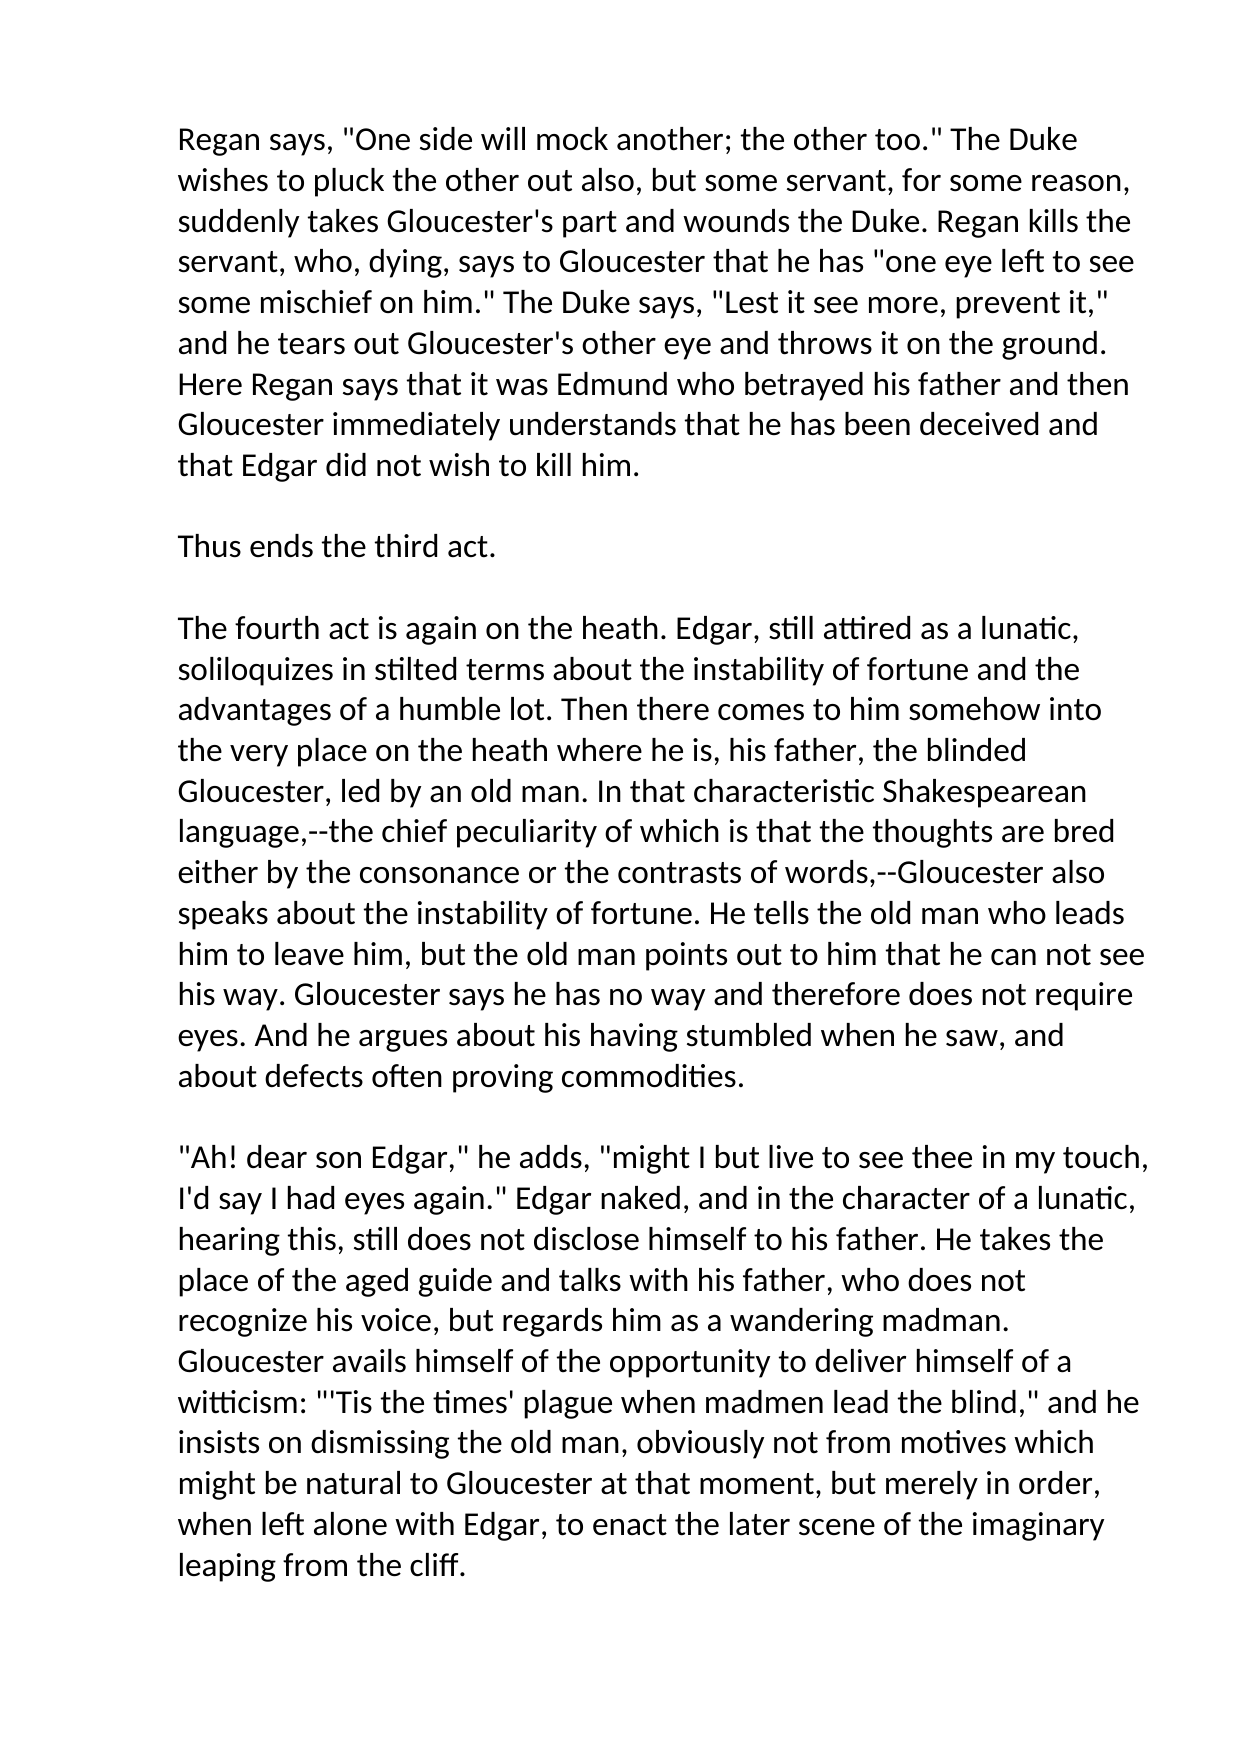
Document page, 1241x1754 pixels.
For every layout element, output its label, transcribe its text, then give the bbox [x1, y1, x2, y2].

text Thus ends the third act. [177, 525, 1152, 566]
text "Ah! dear son Edgar," he adds, "might I but live to see thee in my touch, I'd say I had eyes again." Edgar naked, and in the character of a lunatic, hearing this, still does not disclose himself to his father. He takes the place of the aged guide and talks with his father, who does not recognize his voice, but regards him as a wandering madman. Gloucester avails himself of the opportunity to deliver himself of a witticism: "'Tis the times' plague when madmen lead the blind," and he insists on dismissing the old man, obviously not from motives which might be natural to Gloucester at that moment, but merely in order, when left alone with Edgar, to enact the later scene of the imaginary leaping from the cliff. [177, 1136, 1152, 1584]
text The fourth act is again on the heath. Edgar, still attired as a lunatic, soliloquizes in stilted terms about the instability of fortune and the advantages of a humble lot. Then there comes to him somehow into the very place on the heath where he is, his father, the blinded Gloucester, led by an old man. In that characteristic Shakespearean language,--the chief peculiarity of which is that the thoughts are bred either by the consonance or the contrasts of words,--Gloucester also speaks about the instability of fortune. He tells the old man who leads him to leave him, but the old man points out to him that he can not see his way. Gloucester says he has no way and therefore does not require eyes. And he argues about his having stumbled when he saw, and about defects often proving commodities. [177, 607, 1152, 1096]
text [177, 118, 1152, 485]
